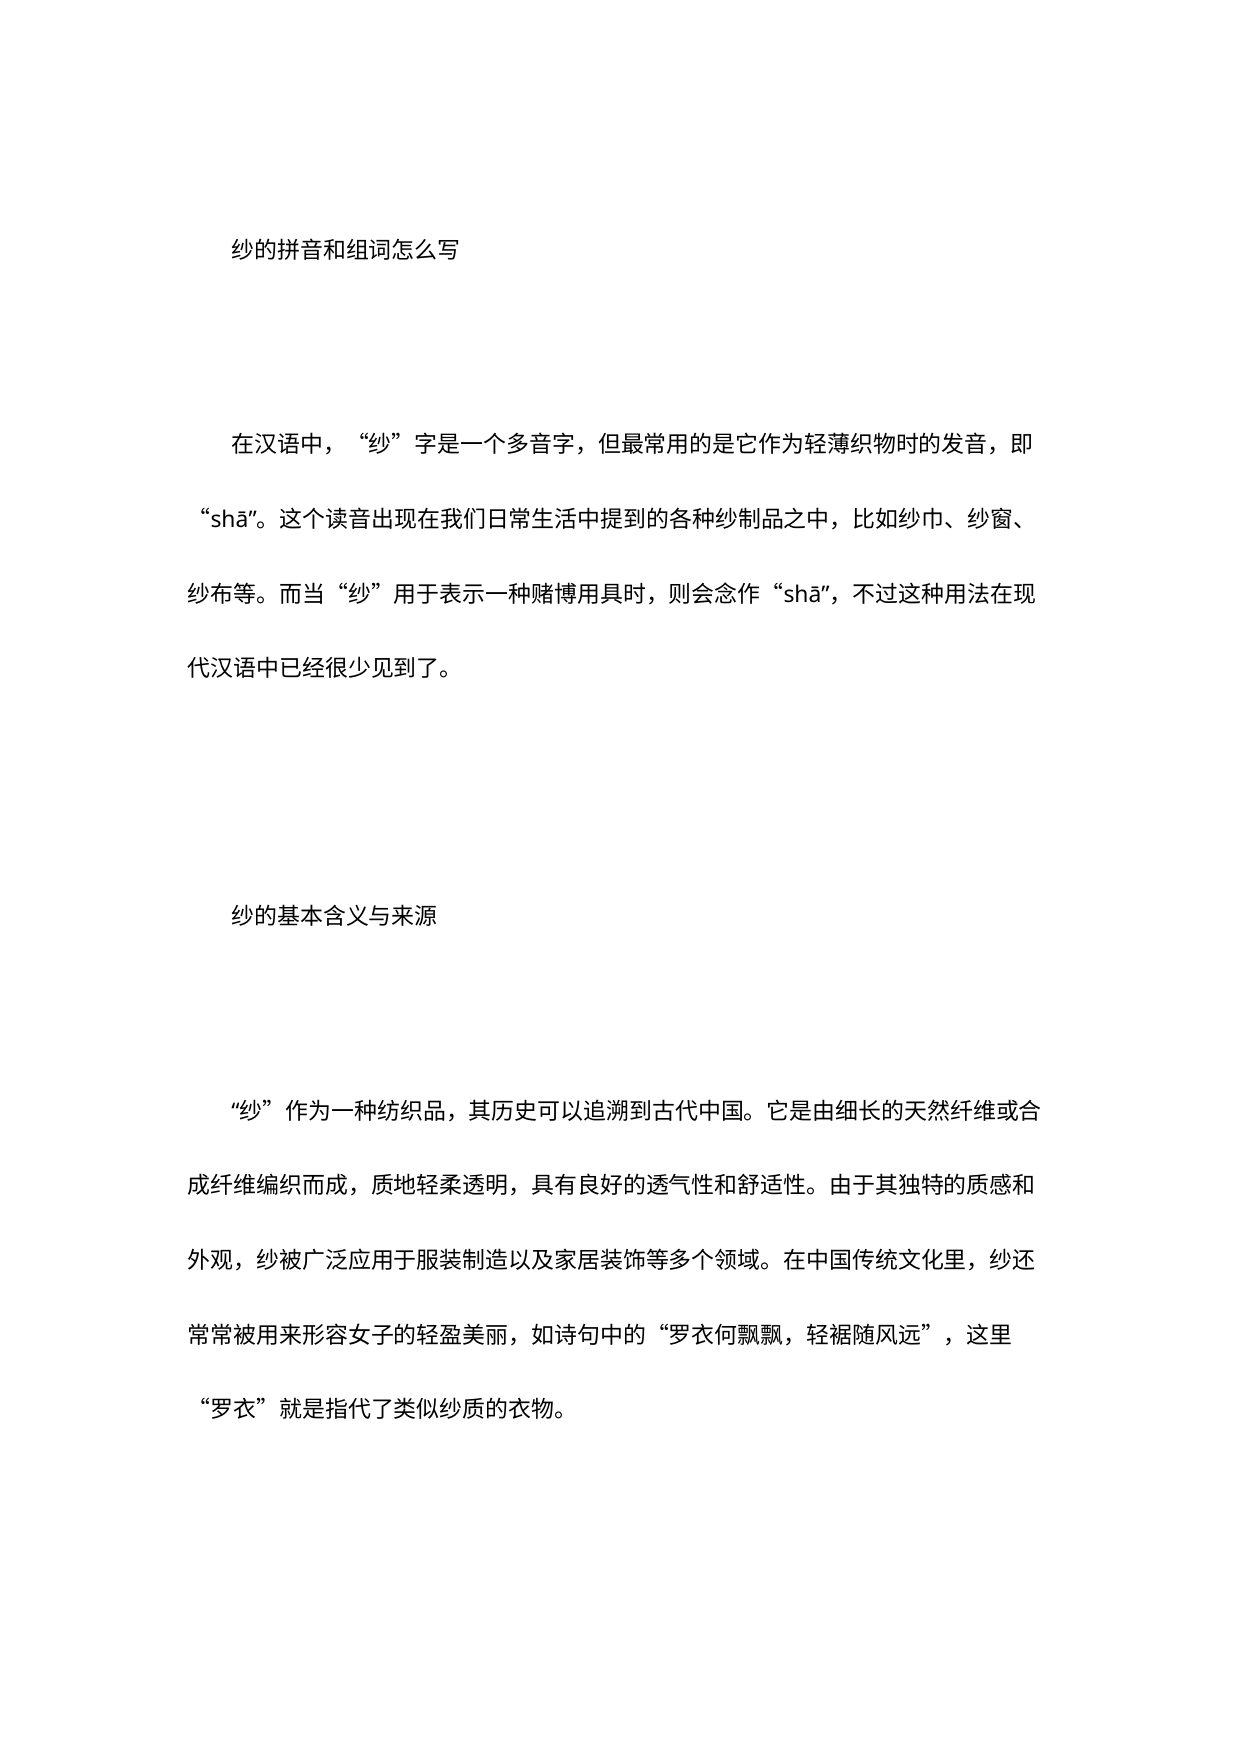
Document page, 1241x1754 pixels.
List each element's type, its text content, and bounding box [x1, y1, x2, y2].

text 纱的拼音和组词怎么写 [187, 216, 1053, 281]
text “纱”作为一种纺织品，其历史可以追溯到古代中国。它是由细长的天然纤维或合成纤维编织而成，质地轻柔透明，具有良好的透气性和舒适性。由于其独特的质感和外观，纱被广泛应用于服装制造以及家居装饰等多个领域。在中国传统文化里，纱还常常被用来形容女子的轻盈美丽，如诗句中的“罗衣何飘飘，轻裾随风远”，这里“罗衣”就是指代了类似纱质的衣物。 [187, 1077, 1053, 1441]
text 在汉语中，“纱”字是一个多音字，但最常用的是它作为轻薄织物时的发音，即“shā”。这个读音出现在我们日常生活中提到的各种纱制品之中，比如纱巾、纱窗、纱布等。而当“纱”用于表示一种赌博用具时，则会念作“shā”，不过这种用法在现代汉语中已经很少见到了。 [187, 410, 1053, 699]
text 纱的基本含义与来源 [187, 882, 1053, 947]
